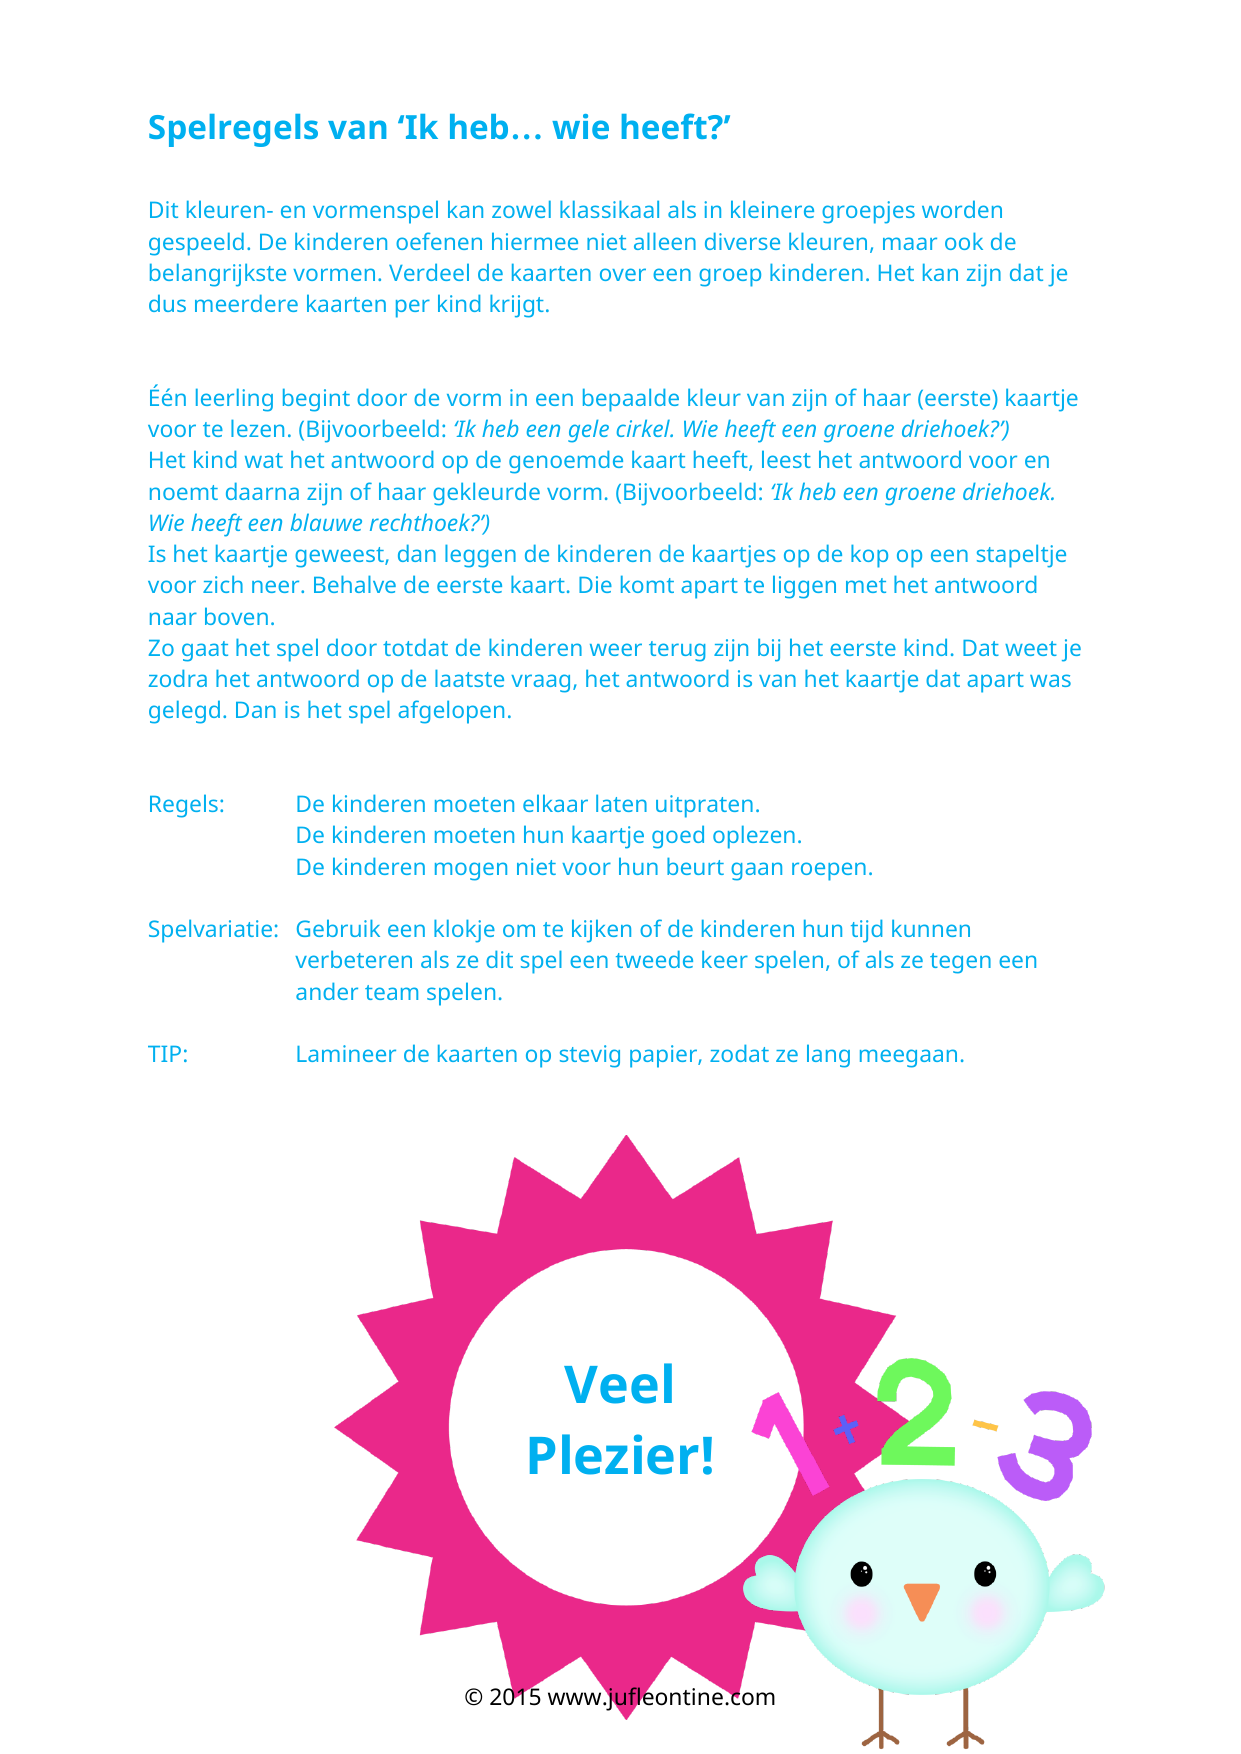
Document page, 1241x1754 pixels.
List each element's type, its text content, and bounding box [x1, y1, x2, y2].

text Is het kaartje geweest, dan leggen de kinderen de kaartjes op de kop op een stapeltje voor zich neer. Behalve de eerste kaart. Die komt apart te liggen met het antwoord naar boven. [148, 538, 1093, 632]
text Plezier! [148, 1418, 723, 1489]
text Dit kleuren- en vormenspel kan zowel klassikaal als in kleinere groepjes worden gespeeld. De kinderen oefenen hiermee niet alleen diverse kleuren, maar ook de belangrijkste vormen. Verdeel de kaarten over een groep kinderen. Het kan zijn dat je dus meerdere kaarten per kind krijgt. [148, 194, 1093, 319]
text Spelregels van ‘Ik heb… wie heeft?’ [148, 103, 1093, 149]
text Één leerling begint door de vorm in een bepaalde kleur van zijn of haar (eerste) kaartje voor te lezen. (Bijvoorbeeld: ‘Ik heb een gele cirkel. Wie heeft een groene driehoek?’) [148, 382, 1093, 444]
text De kinderen moeten hun kaartje goed oplezen. [295, 819, 1093, 851]
text Zo gaat het spel door totdat de kinderen weer terug zijn bij het eerste kind. Dat weet je zodra het antwoord op de laatste vraag, het antwoord is van het kaartje dat apart was gelegd. Dan is het spel afgelopen. [148, 632, 1093, 726]
text TIP: Lamineer de kaarten op stevig papier, zodat ze lang meegaan. [148, 1038, 1093, 1069]
picture [334, 1348, 1122, 1754]
text De kinderen mogen niet voor hun beurt gaan roepen. [295, 851, 1093, 882]
text Spelvariatie: Gebruik een klokje om te kijken of de kinderen hun tijd kunnen [148, 913, 1093, 944]
text verbeteren als ze dit spel een tweede keer spelen, of als ze tegen een ander team spelen. [295, 944, 1093, 1007]
text Regels: De kinderen moeten elkaar laten uitpraten. [148, 788, 1093, 819]
text Het kind wat het antwoord op de genoemde kaart heeft, leest het antwoord voor en noemt daarna zijn of haar gekleurde vorm. (Bijvoorbeeld: ‘Ik heb een groene driehoek. Wie heeft een blauwe rechthoek?’) [148, 444, 1093, 538]
picture [334, 1135, 918, 1347]
text Veel [148, 1347, 1093, 1418]
